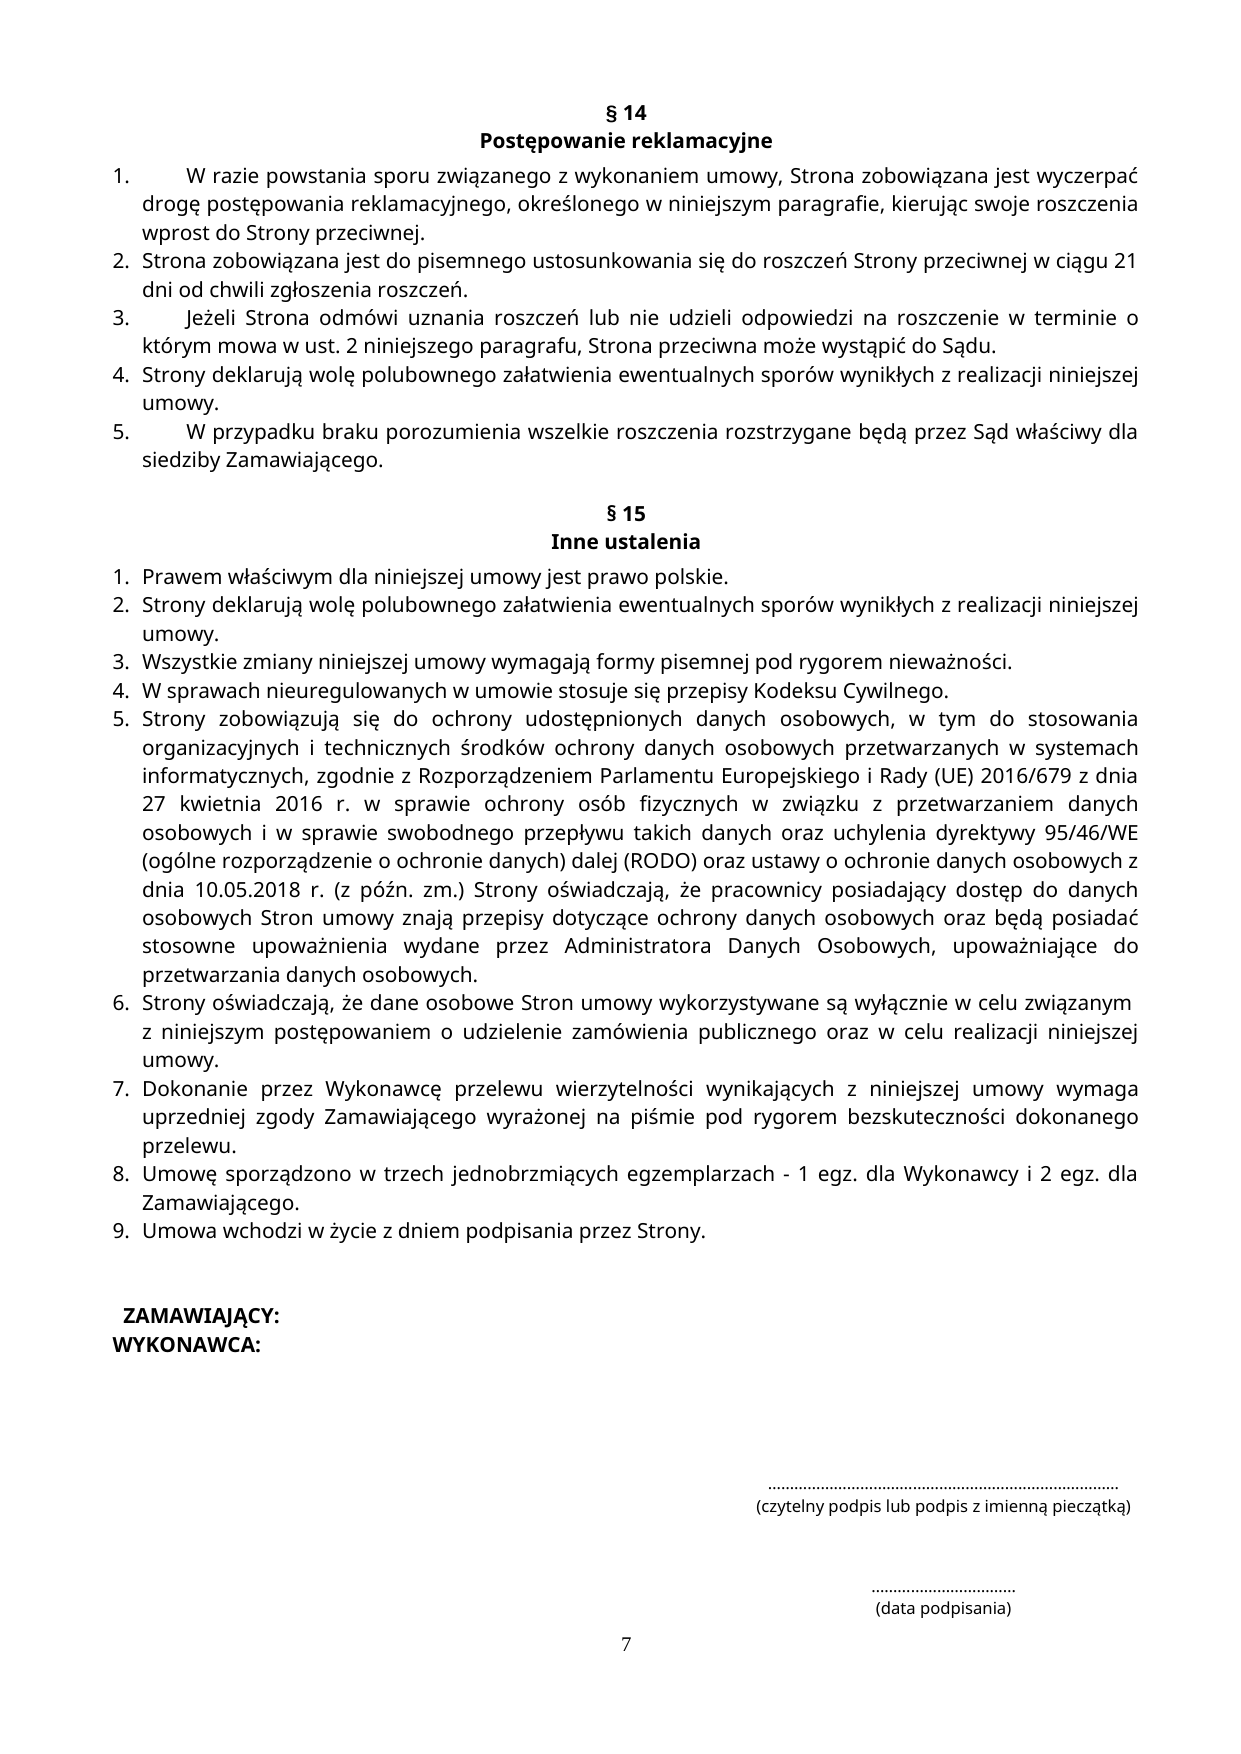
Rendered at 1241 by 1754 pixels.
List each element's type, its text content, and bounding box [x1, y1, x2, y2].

list Strony deklarują wolę polubownego załatwienia ewentualnych sporów wynikłych z realizacji niniejszej umowy. [112, 590, 1140, 647]
text Postępowanie reklamacyjne [112, 126, 1140, 155]
text 14 [112, 98, 1140, 126]
list Umowa wchodzi w życie z dniem podpisania przez Strony. [112, 1216, 1140, 1244]
list Wszystkie zmiany niniejszej umowy wymagają formy pisemnej pod rygorem nieważności. [112, 647, 1140, 676]
list Strony zobowiązują się do ochrony udostępnionych danych osobowych, w tym do stosowania organizacyjnych i technicznych środków ochrony danych osobowych przetwarzanych w systemach informatycznych, zgodnie z Rozporządzeniem Parlamentu Europejskiego i Rady (UE) 2016/679 z dnia 27 kwietnia 2016 r. w sprawie ochrony osób fizycznych w związku z przetwarzaniem danych osobowych i w sprawie swobodnego przepływu takich danych oraz uchylenia dyrektywy 95/46/WE (ogólne rozporządzenie o ochronie danych) dalej (RODO) oraz ustawy o ochronie danych osobowych z dnia 10.05.2018 r. (z późn. zm.) Strony oświadczają, że pracownicy posiadający dostęp do danych osobowych Stron umowy znają przepisy dotyczące ochrony danych osobowych oraz będą posiadać stosowne upoważnienia wydane przez Administratora Danych Osobowych, upoważniające do przetwarzania danych osobowych. [112, 704, 1140, 988]
list Umowę sporządzono w trzech jednobrzmiących egzemplarzach - 1 egz. dla Wykonawcy i 2 egz. dla Zamawiającego. [112, 1159, 1140, 1216]
list Strony deklarują wolę polubownego załatwienia ewentualnych sporów wynikłych z realizacji niniejszej umowy. [112, 360, 1140, 417]
list Strona zobowiązana jest do pisemnego ustosunkowania się do roszczeń Strony przeciwnej w ciągu 21 dni od chwili zgłoszenia roszczeń. [112, 246, 1140, 303]
list W sprawach nieuregulowanych w umowie stosuje się przepisy Kodeksu Cywilnego. [112, 676, 1140, 704]
text § 15 [112, 499, 1140, 527]
text Inne ustalenia [112, 527, 1140, 556]
list Jeżeli Strona odmówi uznania roszczeń lub nie udzieli odpowiedzi na roszczenie w terminie o którym mowa w ust. 2 niniejszego paragrafu, Strona przeciwna może wystąpić do Sądu. [112, 303, 1140, 360]
list W razie powstania sporu związanego z wykonaniem umowy, Strona zobowiązana jest wyczerpać drogę postępowania reklamacyjnego, określonego w niniejszym paragrafie, kierując swoje roszczenia wprost do Strony przeciwnej. [112, 161, 1140, 246]
list W przypadku braku porozumienia wszelkie roszczenia rozstrzygane będą przez Sąd właściwy dla siedziby Zamawiającego. [112, 417, 1140, 474]
text …………………………………………………..………………… [747, 1472, 1140, 1495]
list Prawem właściwym dla niniejszej umowy jest prawo polskie. [112, 562, 1140, 590]
text ZAMAWIAJĄCY: WYKONAWCA: [112, 1301, 1140, 1358]
text (czytelny podpis lub podpis z imienną pieczątką) [747, 1495, 1140, 1517]
list Strony oświadczają, że dane osobowe Stron umowy wykorzystywane są wyłącznie w celu związanym z niniejszym postępowaniem o udzielenie zamówienia publicznego oraz w celu realizacji niniejszej umowy. [112, 988, 1140, 1074]
text …………………………… [747, 1574, 1140, 1597]
text (data podpisania) [747, 1597, 1140, 1620]
list Dokonanie przez Wykonawcę przelewu wierzytelności wynikających z niniejszej umowy wymaga uprzedniej zgody Zamawiającego wyrażonej na piśmie pod rygorem bezskuteczności dokonanego przelewu. [112, 1074, 1140, 1159]
